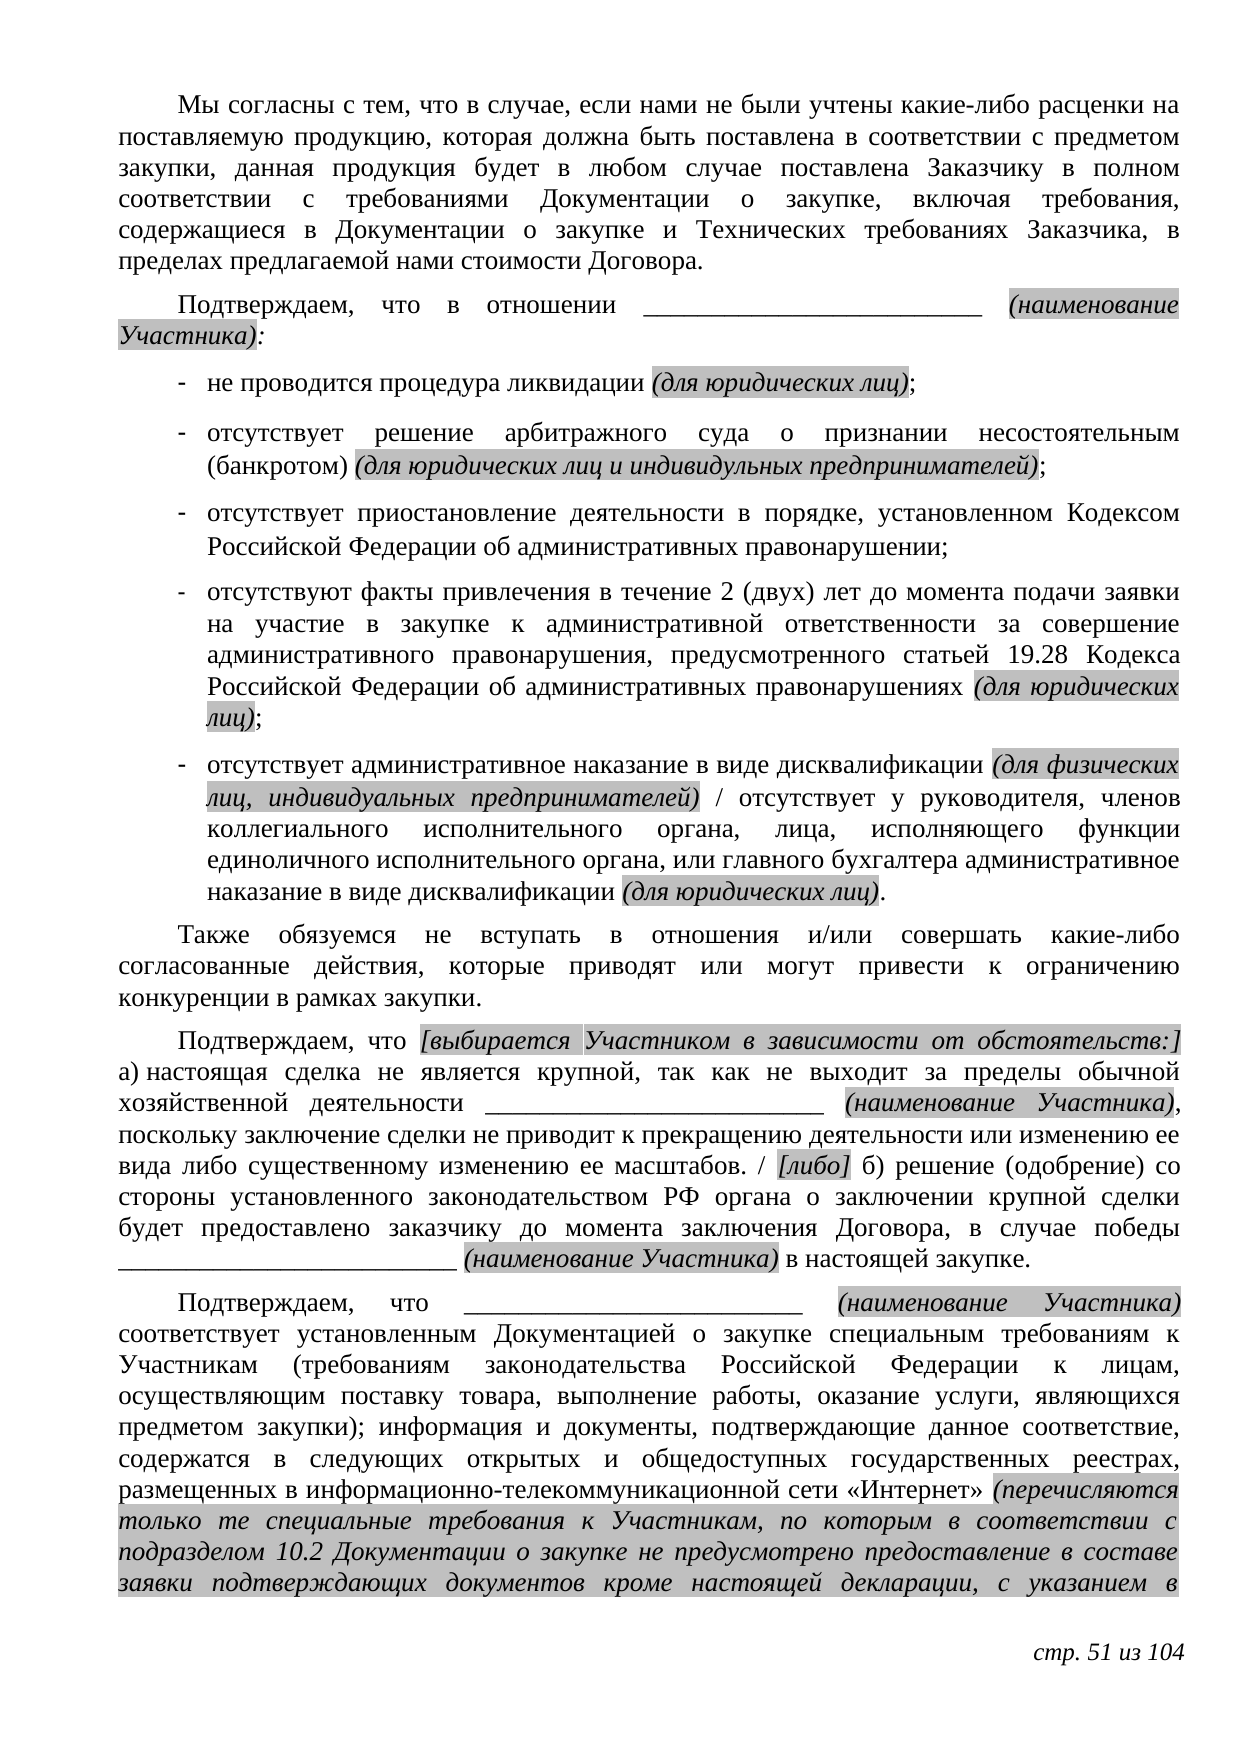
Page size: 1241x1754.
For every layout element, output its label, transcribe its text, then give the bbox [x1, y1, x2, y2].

list отсутствует приостановление деятельности в порядке, установленном Кодексом Российской Федерации об административных правонарушении; [177, 493, 1181, 561]
text Мы согласны с тем, что в случае, если нами не были учтены какие-либо расценки на поставляемую продукцию, которая должна быть поставлена в соответствии с предметом закупки, данная продукция будет в любом случае поставлена Заказчику в полном соответствии с требованиями Документации о закупке, включая требования, содержащиеся в Документации о закупке и Технических требованиях Заказчика, в пределах предлагаемой нами стоимости Договора. [118, 89, 1181, 276]
list отсутствует решение арбитражного суда о признании несостоятельным (банкротом) (для юридических лиц и индивидульных предпринимателей); [177, 412, 1181, 480]
list отсутствует административное наказание в виде дисквалификации (для физических лиц, индивидуальных предпринимателей) / отсутствует у руководителя, членов коллегиального исполнительного органа, лица, исполняющего функции единоличного исполнительного органа, или главного бухгалтера административное наказание в виде дисквалификации (для юридических лиц). [177, 744, 1181, 906]
text Также обязуемся не вступать в отношения и/или совершать какие-либо согласованные действия, которые приводят или могут привести к ограничению конкуренции в рамках закупки. [118, 918, 1181, 1012]
text Подтверждаем, что в отношении _________________________ (наименование Участника): [118, 288, 1181, 350]
list отсутствуют факты привлечения в течение 2 (двух) лет до момента подачи заявки на участие в закупке к административной ответственности за совершение административного правонарушения, предусмотренного статьей 19.28 Кодекса Российской Федерации об административных правонарушениях (для юридических лиц); [177, 573, 1181, 732]
text Подтверждаем, что [выбирается Участником в зависимости от обстоятельств:] а) настоящая сделка не является крупной, так как не выходит за пределы обычной хозяйственной деятельности _________________________ (наименование Участника), поскольку заключение сделки не приводит к прекращению деятельности или изменению ее вида либо существенному изменению ее масштабов. / [либо] б) решение (одобрение) со стороны установленного законодательством РФ органа о заключении крупной сделки будет предоставлено заказчику до момента заключения Договора, в случае победы _________________________ (наименование Участника) в настоящей закупке. [118, 1024, 1181, 1273]
list не проводится процедура ликвидации (для юридических лиц); [177, 363, 1181, 400]
